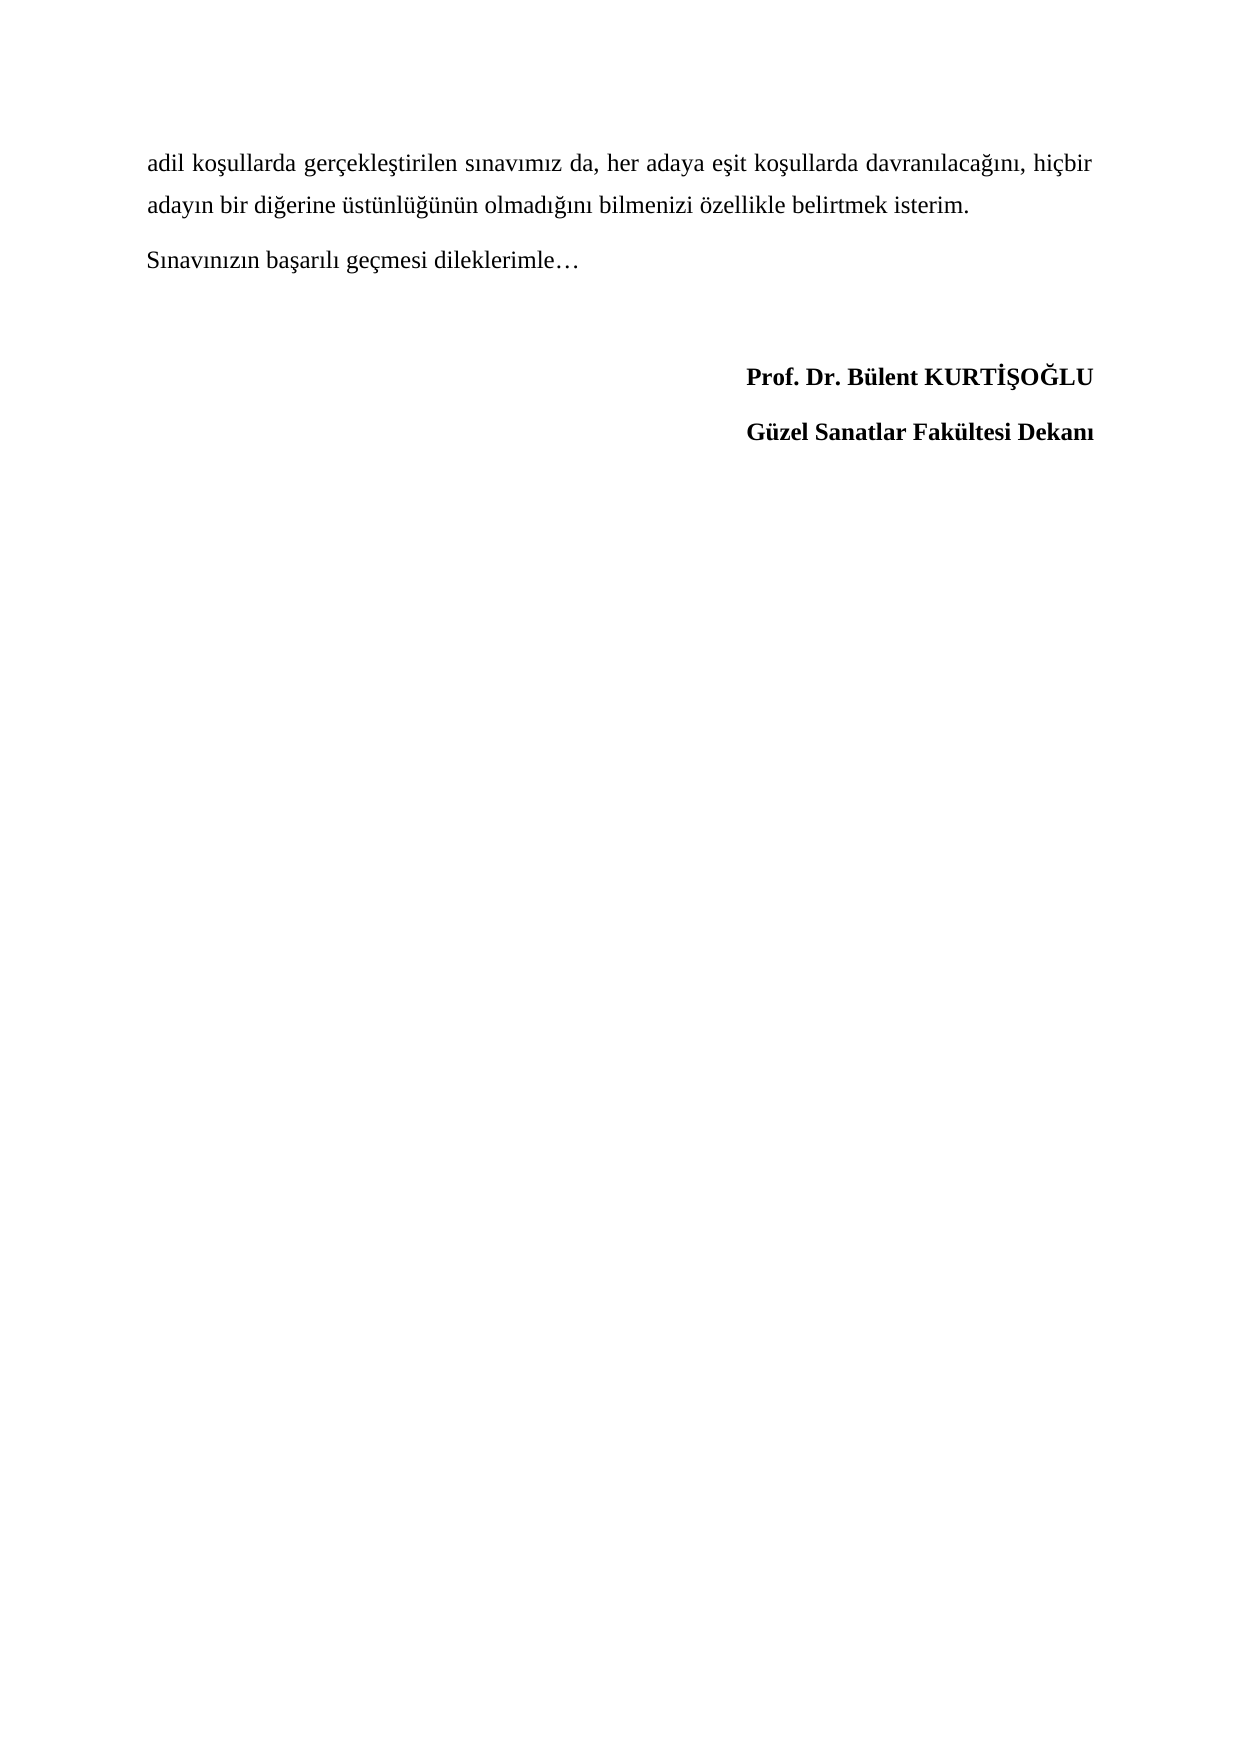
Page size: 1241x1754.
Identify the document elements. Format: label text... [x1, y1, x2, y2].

text Güzel Sanatlar Fakültesi Dekanı [147, 417, 1094, 446]
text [146, 148, 1093, 219]
text Prof. Dr. Bülent KURTİŞOĞLU [147, 362, 1094, 391]
text Sınavınızın başarılı geçmesi dileklerimle… [146, 245, 1093, 274]
